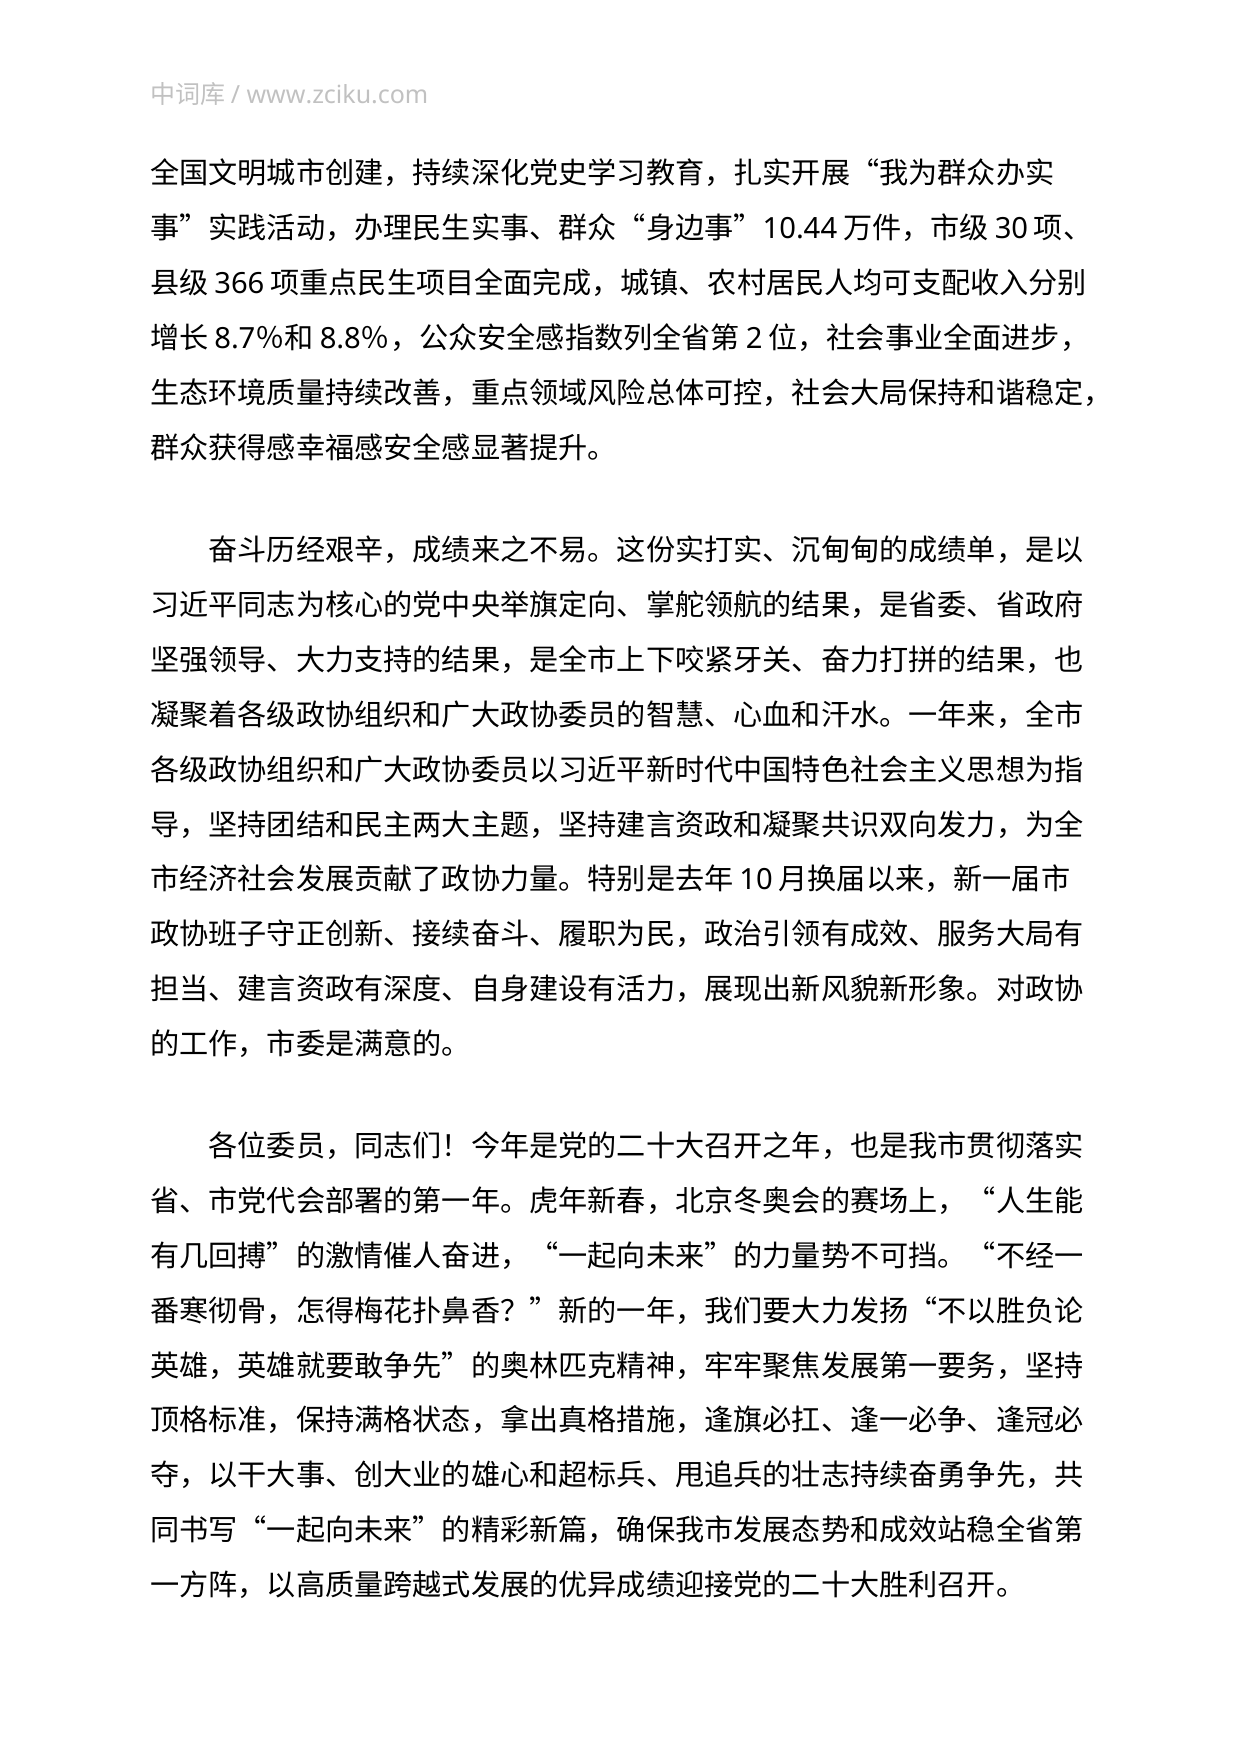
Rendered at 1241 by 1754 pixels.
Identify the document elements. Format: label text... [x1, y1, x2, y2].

text 各位委员，同志们！今年是党的二十大召开之年，也是我市贯彻落实省、市党代会部署的第一年。虎年新春，北京冬奥会的赛场上，“人生能有几回搏”的激情催人奋进，“一起向未来”的力量势不可挡。“不经一番寒彻骨，怎得梅花扑鼻香？”新的一年，我们要大力发扬“不以胜负论英雄，英雄就要敢争先”的奥林匹克精神，牢牢聚焦发展第一要务，坚持顶格标准，保持满格状态，拿出真格措施，逢旗必扛、逢一必争、逢冠必夺，以干大事、创大业的雄心和超标兵、甩追兵的壮志持续奋勇争先，共同书写“一起向未来”的精彩新篇，确保我市发展态势和成效站稳全省第一方阵，以高质量跨越式发展的优异成绩迎接党的二十大胜利召开。 [150, 1122, 1090, 1604]
text 奋斗历经艰辛，成绩来之不易。这份实打实、沉甸甸的成绩单，是以习近平同志为核心的党中央举旗定向、掌舵领航的结果，是省委、省政府坚强领导、大力支持的结果，是全市上下咬紧牙关、奋力打拼的结果，也凝聚着各级政协组织和广大政协委员的智慧、心血和汗水。一年来，全市各级政协组织和广大政协委员以习近平新时代中国特色社会主义思想为指导，坚持团结和民主两大主题，坚持建言资政和凝聚共识双向发力，为全市经济社会发展贡献了政协力量。特别是去年10月换届以来，新一届市政协班子守正创新、接续奋斗、履职为民，政治引领有成效、服务大局有担当、建言资政有深度、自身建设有活力，展现出新风貌新形象。对政协的工作，市委是满意的。 [150, 527, 1090, 1063]
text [150, 150, 1090, 467]
